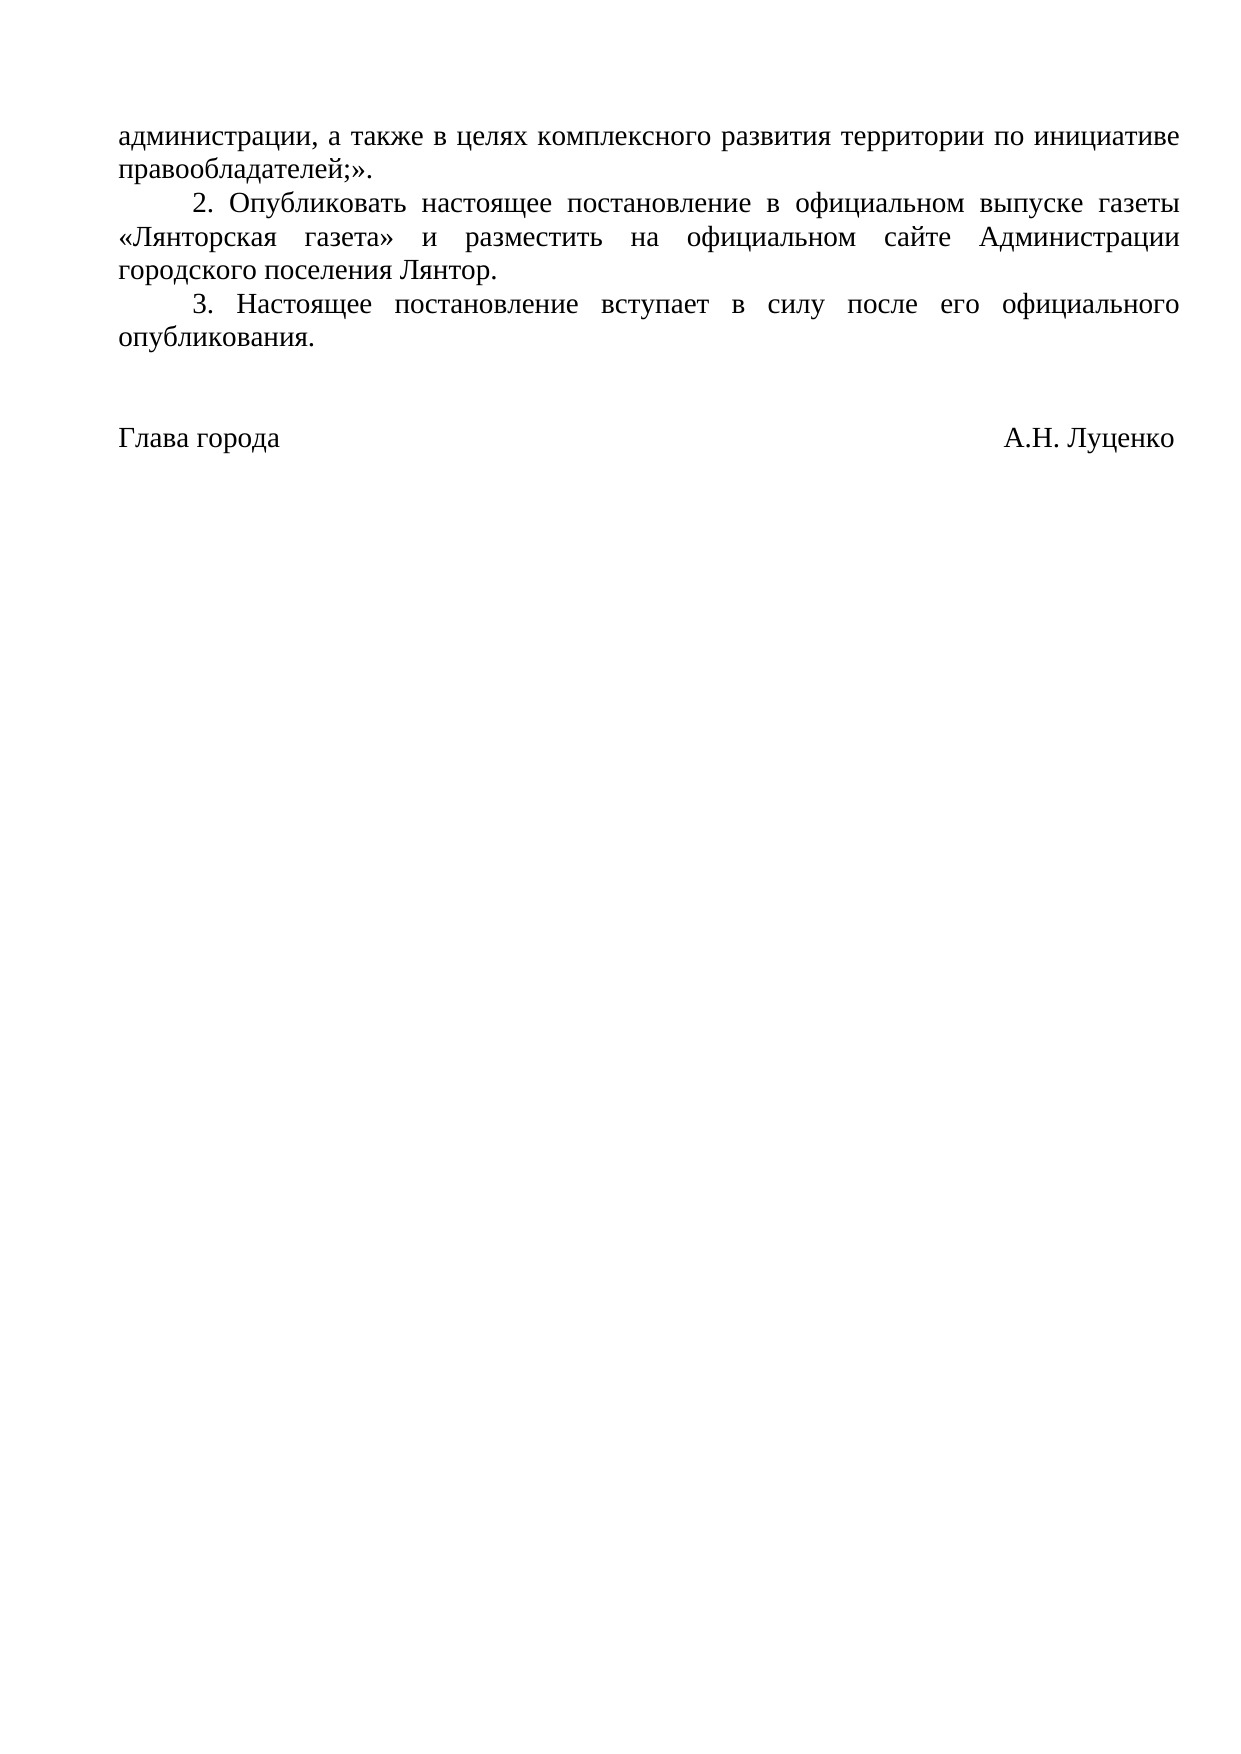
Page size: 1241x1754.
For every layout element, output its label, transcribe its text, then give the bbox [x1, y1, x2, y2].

text 2. Опубликовать настоящее постановление в официальном выпуске газеты «Лянторская газета» и разместить на официальном сайте Администрации городского поселения Лянтор. [118, 185, 1181, 286]
text 3. Настоящее постановление вступает в силу после его официального опубликования. [118, 286, 1181, 353]
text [118, 118, 1181, 185]
text Глава города А.Н. Луценко [118, 420, 1181, 453]
